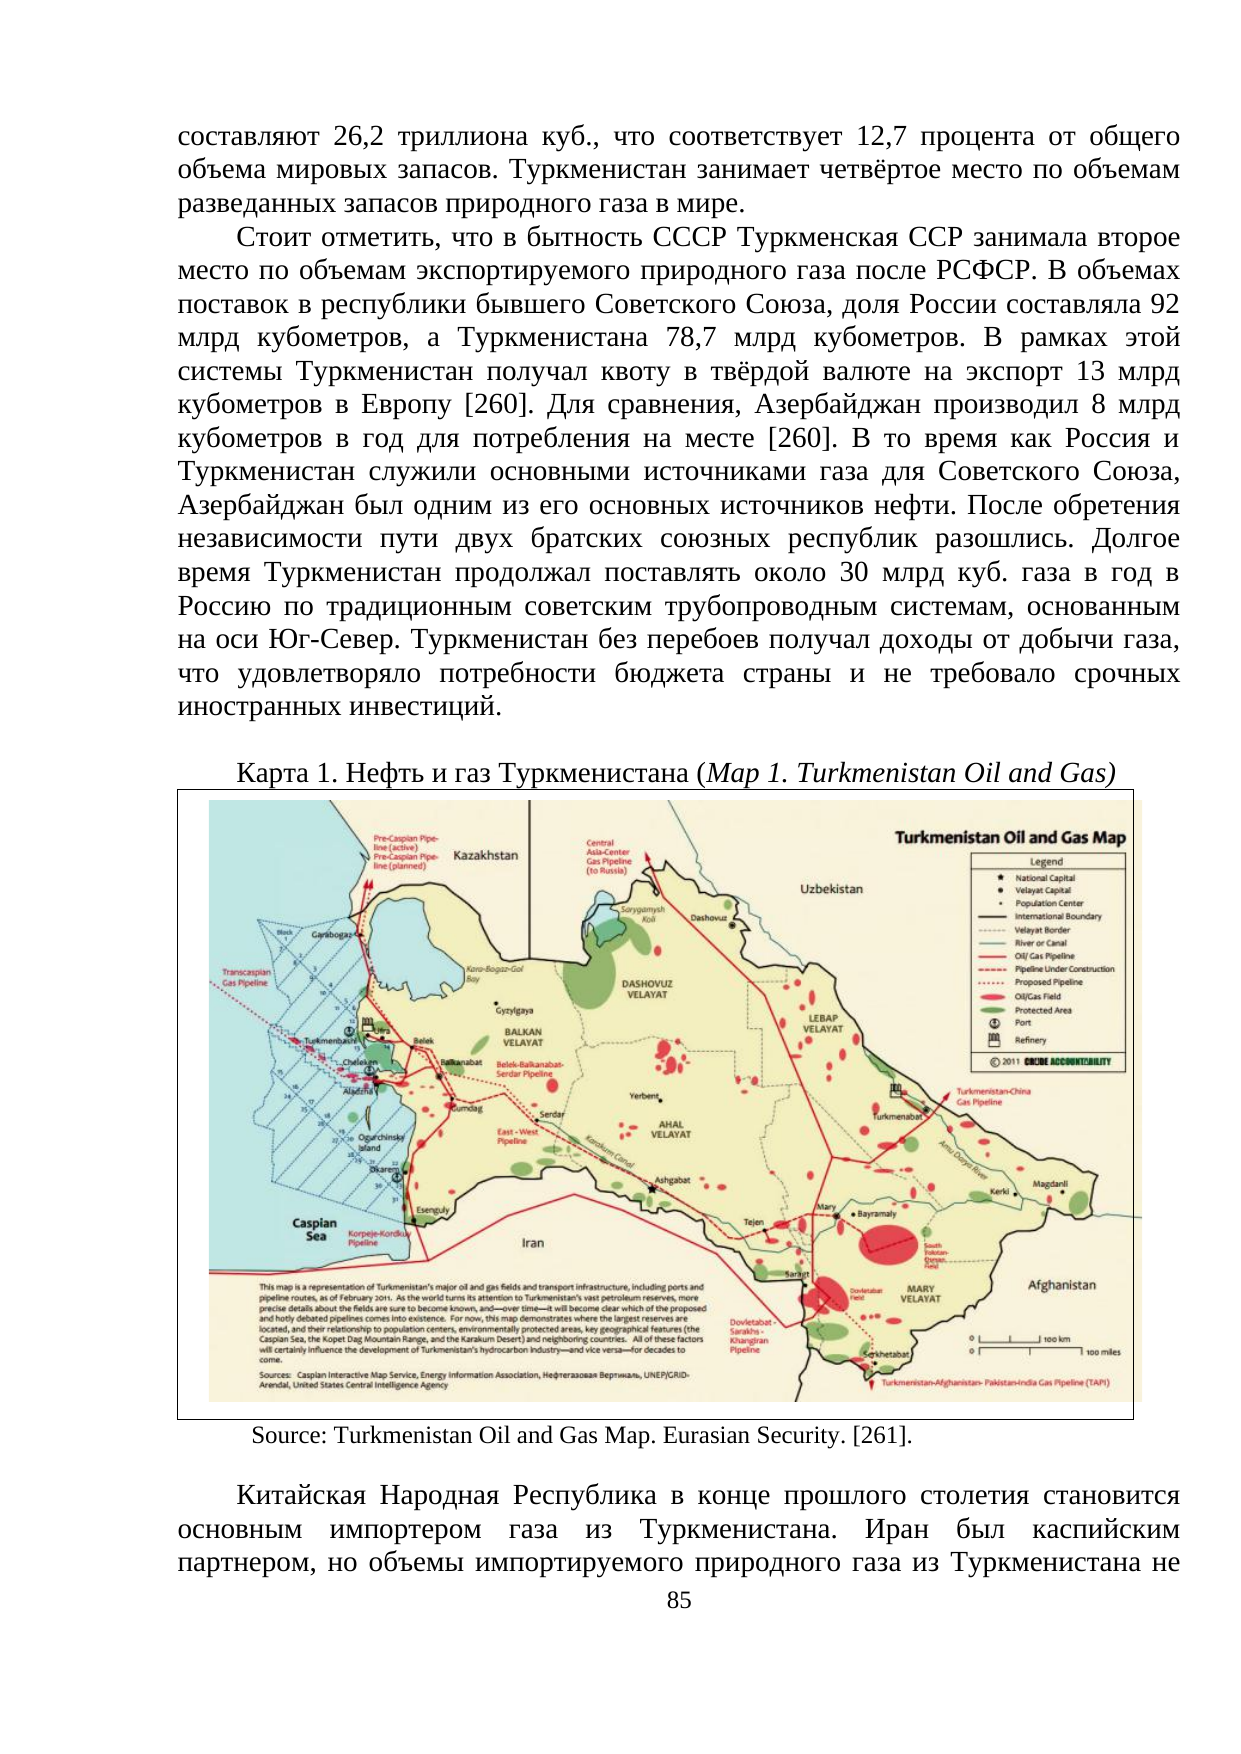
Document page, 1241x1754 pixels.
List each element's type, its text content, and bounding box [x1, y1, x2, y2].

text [177, 1477, 1181, 1578]
text Source: Turkmenistan Oil and Gas Map. Eurasian Security. [261]. [177, 1420, 1181, 1448]
text Стоит отметить, что в бытность СССР Туркменская ССР занимала второе место по объемам экспортируемого природного газа после РСФСР. В объемах поставок в республики бывшего Советского Союза, доля России составляла 92 млрд кубометров, а Туркменистана 78,7 млрд кубометров. В рамках этой системы Туркменистан получал квоту в твёрдой валюте на экспорт 13 млрд кубометров в Европу [260]. Для сравнения, Азербайджан производил 8 млрд кубометров в год для потребления на месте [260]. В то время как Россия и Туркменистан служили основными источниками газа для Советского Союза, Азербайджан был одним из его основных источников нефти. После обретения независимости пути двух братских союзных республик разошлись. Долгое время Туркменистан продолжал поставлять около 30 млрд куб. газа в год в Россию по традиционным советским трубопроводным системам, основанным на оси Юг-Север. Туркменистан без перебоев получал доходы от добычи газа, что удовлетворяло потребности бюджета страны и не требовало срочных иностранных инвестиций. [177, 219, 1181, 722]
picture [1134, 800, 1143, 1402]
text Карта 1. Нефть и газ Туркменистана (Map 1. Turkmenistan Oil and Gas) [177, 755, 1181, 789]
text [177, 118, 1181, 219]
table_header [178, 790, 1133, 1419]
